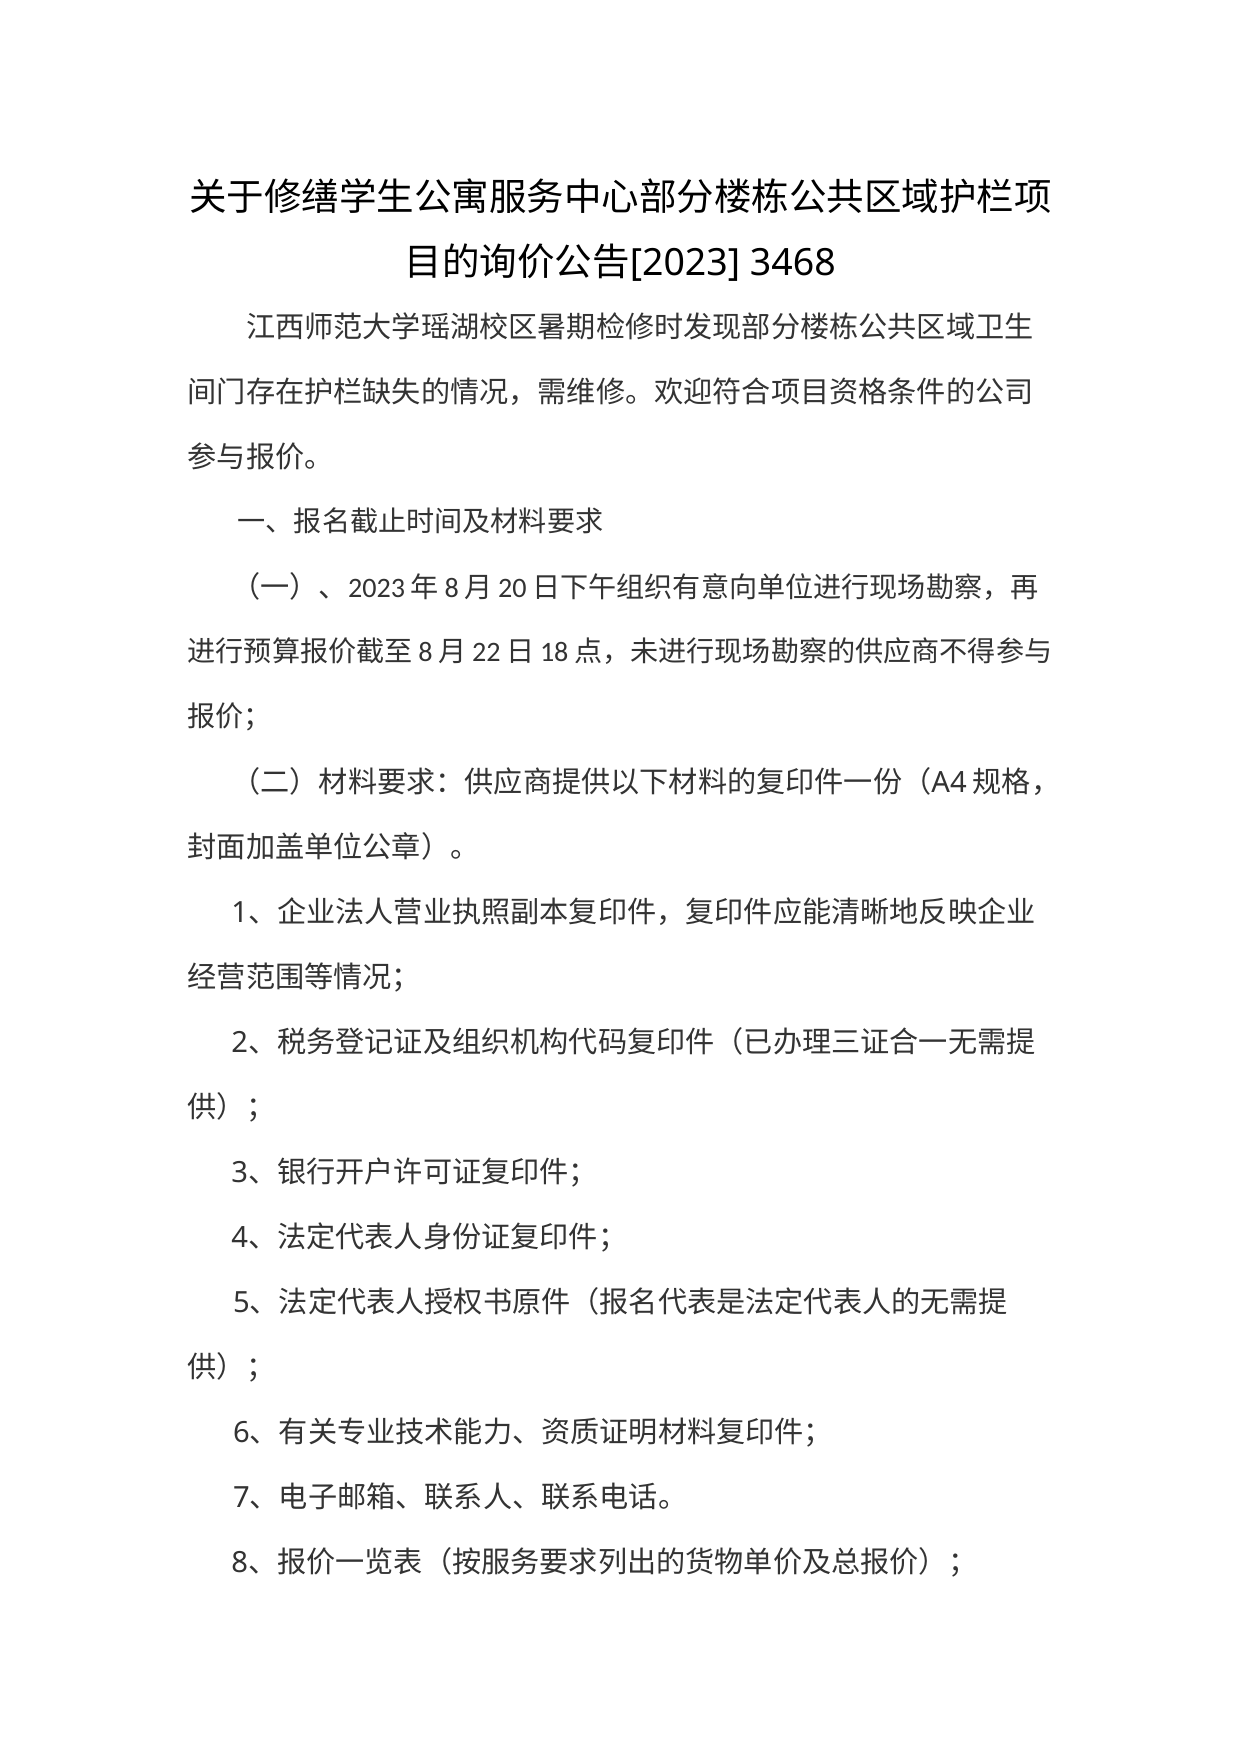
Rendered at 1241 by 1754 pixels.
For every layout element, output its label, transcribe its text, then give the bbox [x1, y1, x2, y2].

text （一）、2023年8月20日下午组织有意向单位进行现场勘察，再进行预算报价截至8月22日18点，未进行现场勘察的供应商不得参与报价； [187, 552, 1053, 747]
text 关于修缮学生公寓服务中心部分楼栋公共区域护栏项目的询价公告[2023] 3468 [187, 162, 1053, 292]
text 江西师范大学瑶湖校区暑期检修时发现部分楼栋公共区域卫生间门存在护栏缺失的情况，需维修。欢迎符合项目资格条件的公司参与报价。 [187, 292, 1053, 487]
text （二）材料要求：供应商提供以下材料的复印件一份（A4规格，封面加盖单位公章）。 [187, 747, 1053, 877]
text 1、企业法人营业执照副本复印件，复印件应能清晰地反映企业经营范围等情况； [187, 877, 1053, 1007]
text 4、法定代表人身份证复印件； [187, 1202, 1053, 1267]
text 一、报名截止时间及材料要求 [187, 487, 1053, 552]
text 7、电子邮箱、联系人、联系电话。 [187, 1462, 1053, 1527]
text 3、银行开户许可证复印件； [187, 1137, 1053, 1202]
text 8、报价一览表（按服务要求列出的货物单价及总报价）； [187, 1527, 1053, 1592]
text 6、有关专业技术能力、资质证明材料复印件； [187, 1397, 1053, 1462]
text 5、法定代表人授权书原件（报名代表是法定代表人的无需提供）； [187, 1267, 1053, 1397]
text 2、税务登记证及组织机构代码复印件（已办理三证合一无需提供）； [187, 1007, 1053, 1137]
